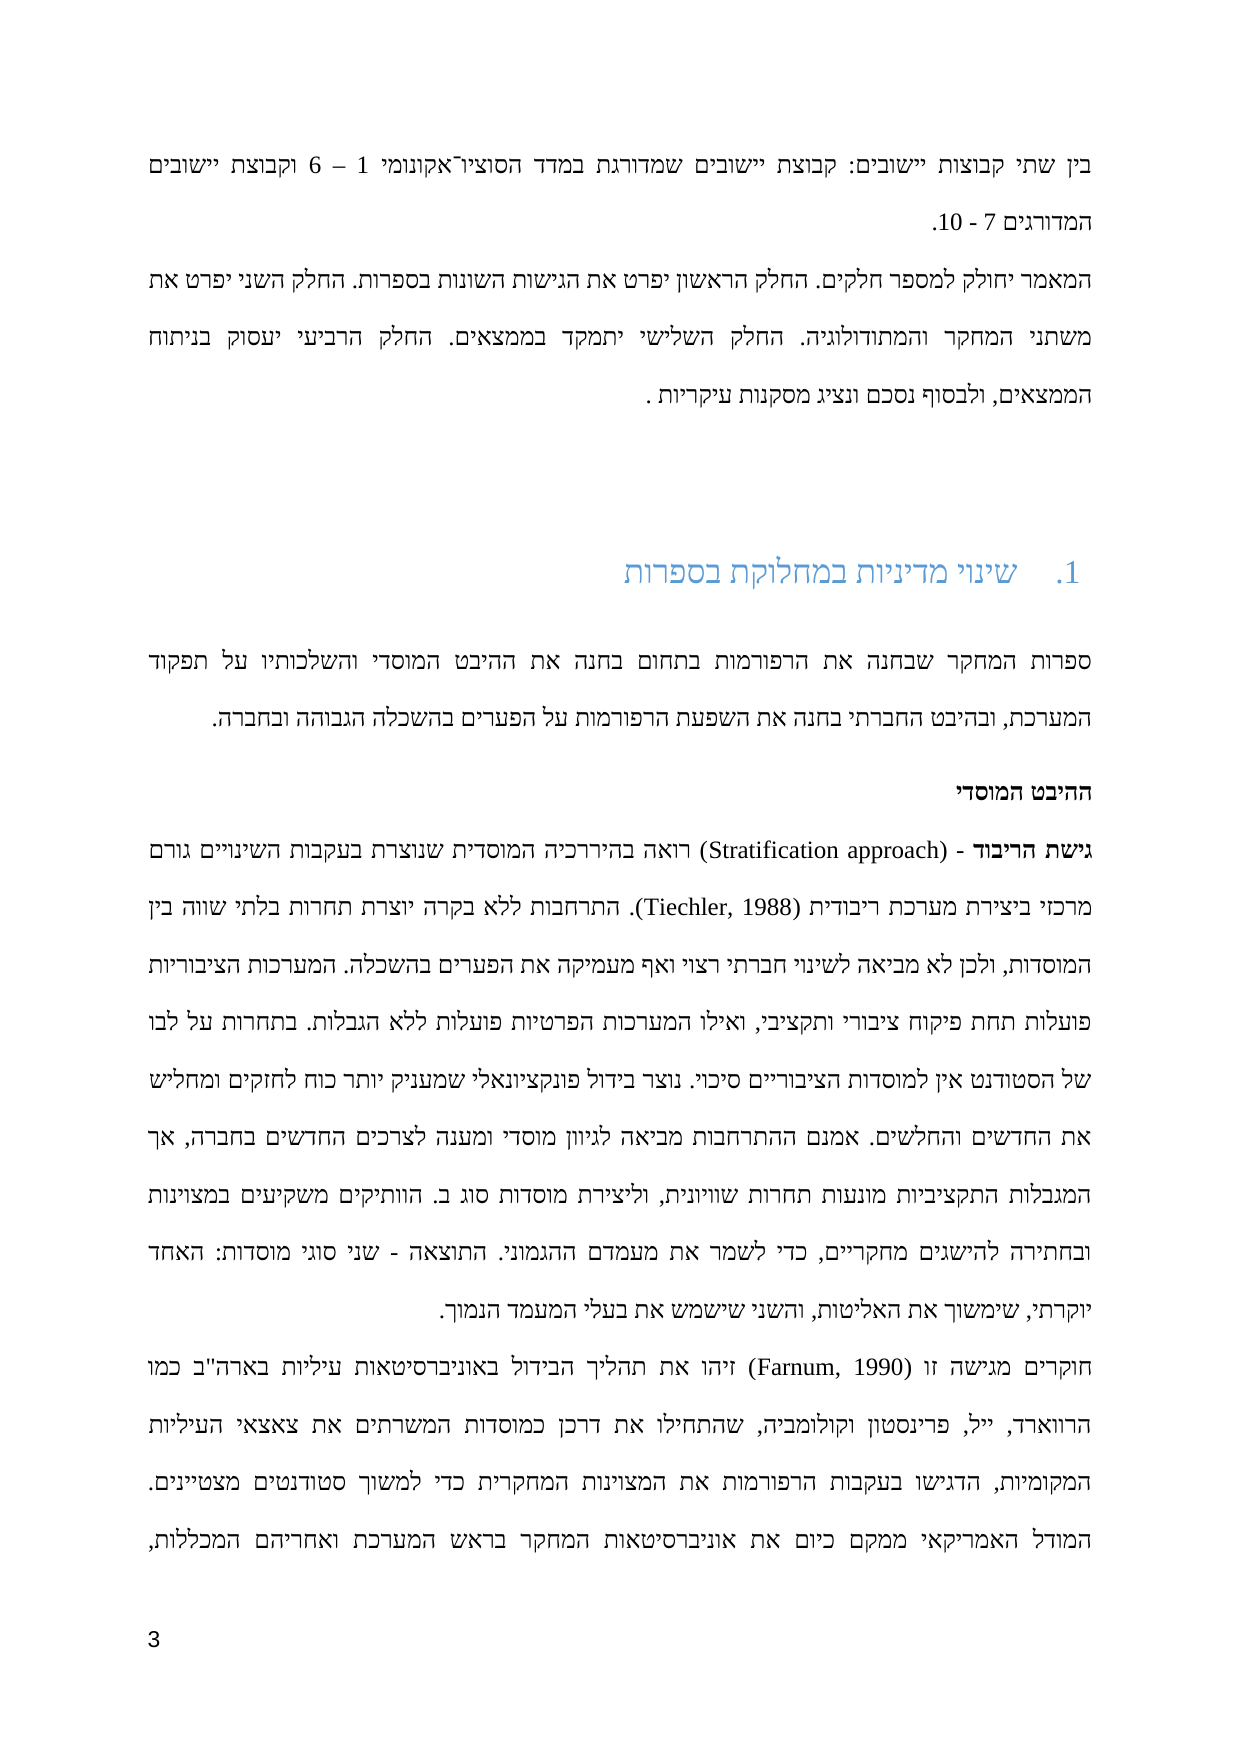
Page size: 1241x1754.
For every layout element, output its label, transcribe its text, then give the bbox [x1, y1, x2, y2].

text ספרות המחקר שבחנה את הרפורמות בתחום בחנה את ההיבט המוסדי והשלכותיו על תפקוד המערכת, ובהיבט החברתי בחנה את השפעת הרפורמות על הפערים בהשכלה הגבוהה ובחברה. [148, 646, 1093, 732]
text ההיבט המוסדי [148, 777, 1093, 806]
text גישת הריבוד - (Stratification approach) רואה בהיררכיה המוסדית שנוצרת בעקבות השינויים גורם מרכזי ביצירת מערכת ריבודית (Tiechler, 1988). התרחבות ללא בקרה יוצרת תחרות בלתי שווה בין המוסדות, ולכן לא מביאה לשינוי חברתי רצוי ואף מעמיקה את הפערים בהשכלה. המערכות הציבוריות פועלות תחת פיקוח ציבורי ותקציבי, ואילו המערכות הפרטיות פועלות ללא הגבלות. בתחרות על לבו של הסטודנט אין למוסדות הציבוריים סיכוי. נוצר בידול פונקציונאלי שמעניק יותר כוח לחזקים ומחליש את החדשים והחלשים. אמנם ההתרחבות מביאה לגיוון מוסדי ומענה לצרכים החדשים בחברה, אך המגבלות התקציביות מונעות תחרות שוויונית, וליצירת מוסדות סוג ב. הוותיקים משקיעים במצוינות ובחתירה להישגים מחקריים, כדי לשמר את מעמדם ההגמוני. התוצאה - שני סוגי מוסדות: האחד יוקרתי, שימשוך את האליטות, והשני שישמש את בעלי המעמד הנמוך. [148, 835, 1093, 1324]
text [148, 150, 1093, 236]
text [148, 1352, 1093, 1554]
text המאמר יחולק למספר חלקים. החלק הראשון יפרט את הגישות השונות בספרות. החלק השני יפרט את משתני המחקר והמתודולוגיה. החלק השלישי יתמקד בממצאים. החלק הרביעי יעסוק בניתוח הממצאים, ולבסוף נסכם ונציג מסקנות עיקריות . [148, 265, 1093, 409]
list שינוי מדיניות במחלוקת בספרות [148, 552, 1055, 591]
